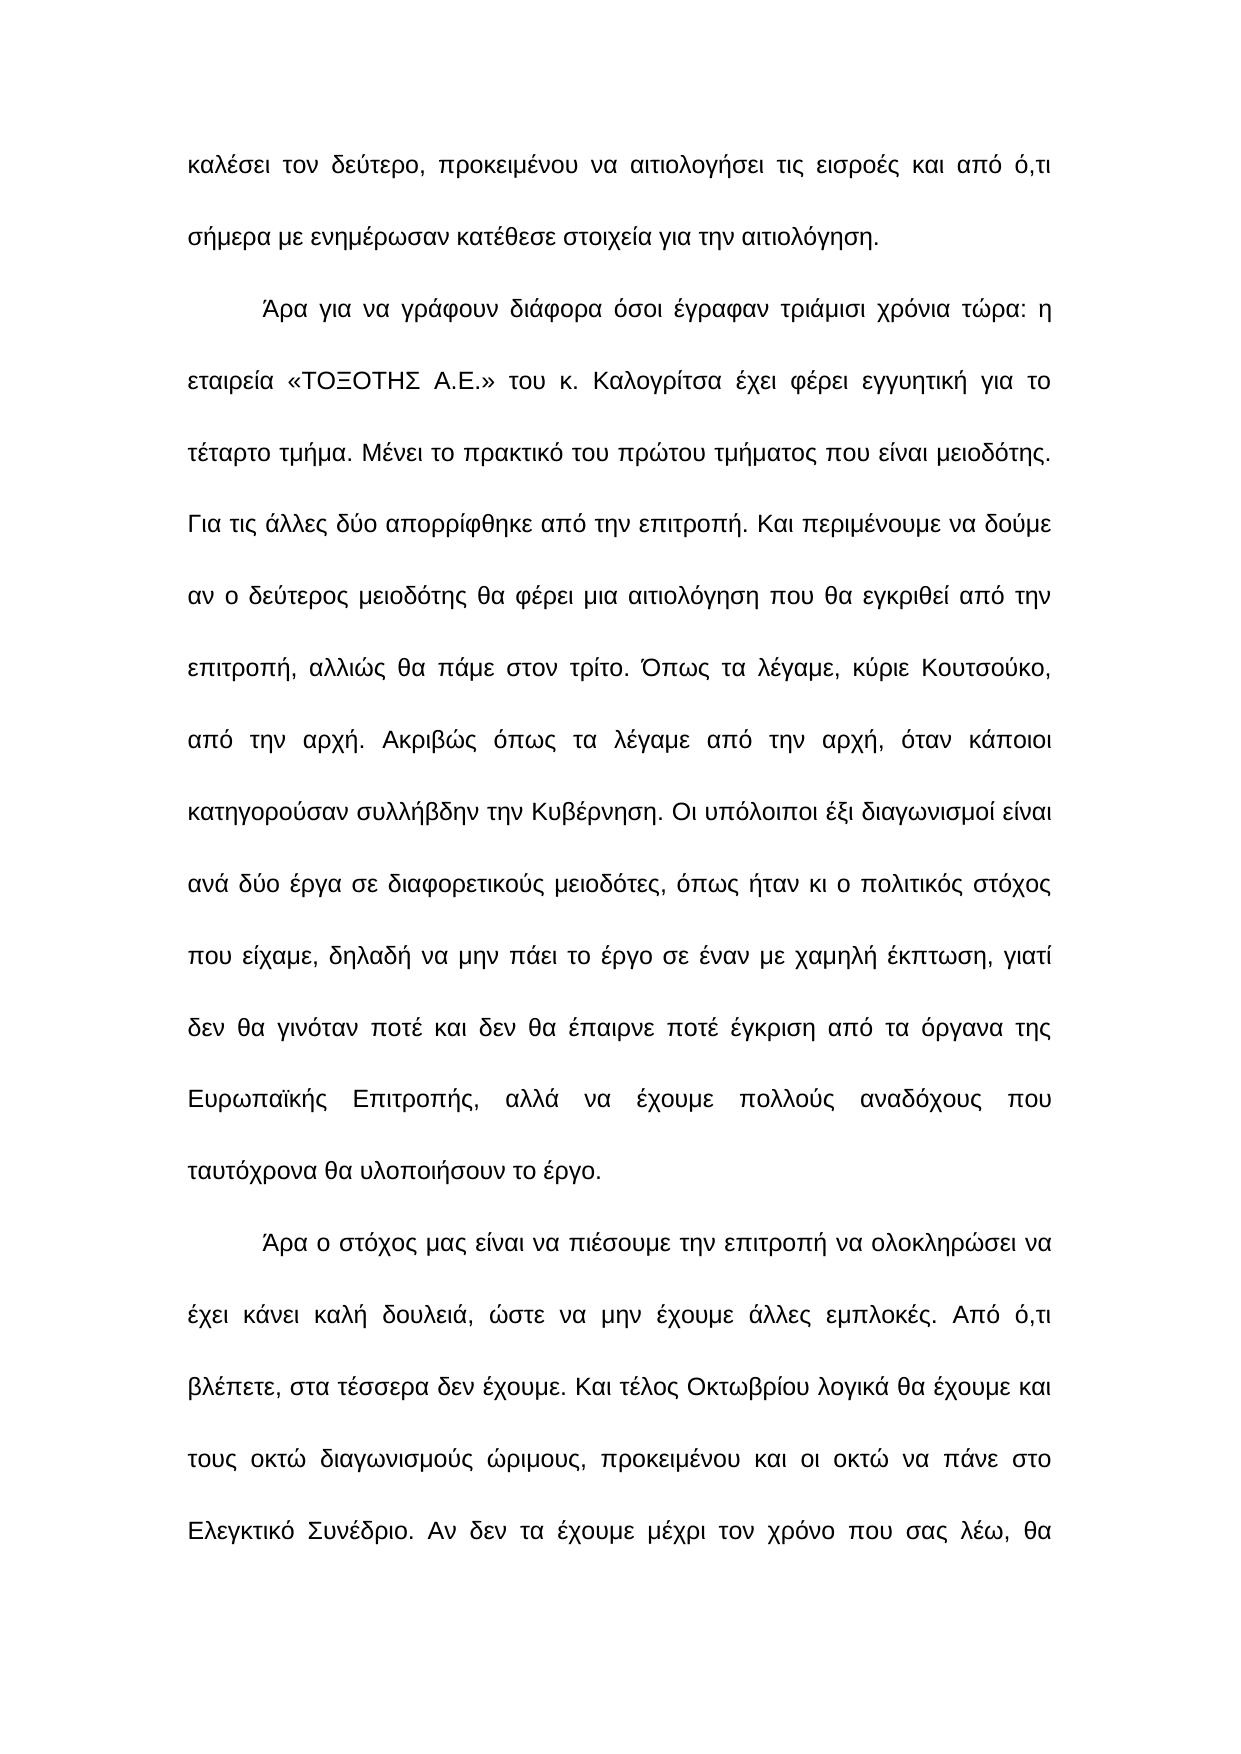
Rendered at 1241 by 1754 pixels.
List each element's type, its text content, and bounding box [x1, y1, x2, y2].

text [187, 1228, 1053, 1544]
text Άρα για να γράφουν διάφορα όσοι έγραφαν τριάμισι χρόνια τώρα: η εταιρεία «ΤΟΞΟΤΗΣ Α.Ε.» του κ. Καλογρίτσα έχει φέρει εγγυητική για το τέταρτο τμήμα. Μένει το πρακτικό του πρώτου τμήματος που είναι μειοδότης. Για τις άλλες δύο απορρίφθηκε από την επιτροπή. Και περιμένουμε να δούμε αν ο δεύτερος μειοδότης θα φέρει μια αιτιολόγηση που θα εγκριθεί από την επιτροπή, αλλιώς θα πάμε στον τρίτο. Όπως τα λέγαμε, κύριε Κουτσούκο, από την αρχή. Ακριβώς όπως τα λέγαμε από την αρχή, όταν κάποιοι κατηγορούσαν συλλήβδην την Κυβέρνηση. Οι υπόλοιποι έξι διαγωνισμοί είναι ανά δύο έργα σε διαφορετικούς μειοδότες, όπως ήταν κι ο πολιτικός στόχος που είχαμε, δηλαδή να μην πάει το έργο σε έναν με χαμηλή έκπτωση, γιατί δεν θα γινόταν ποτέ και δεν θα έπαιρνε ποτέ έγκριση από τα όργανα της Ευρωπαϊκής Επιτροπής, αλλά να έχουμε πολλούς αναδόχους που ταυτόχρονα θα υλοποιήσουν το έργο. [187, 294, 1053, 1185]
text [187, 150, 1053, 251]
